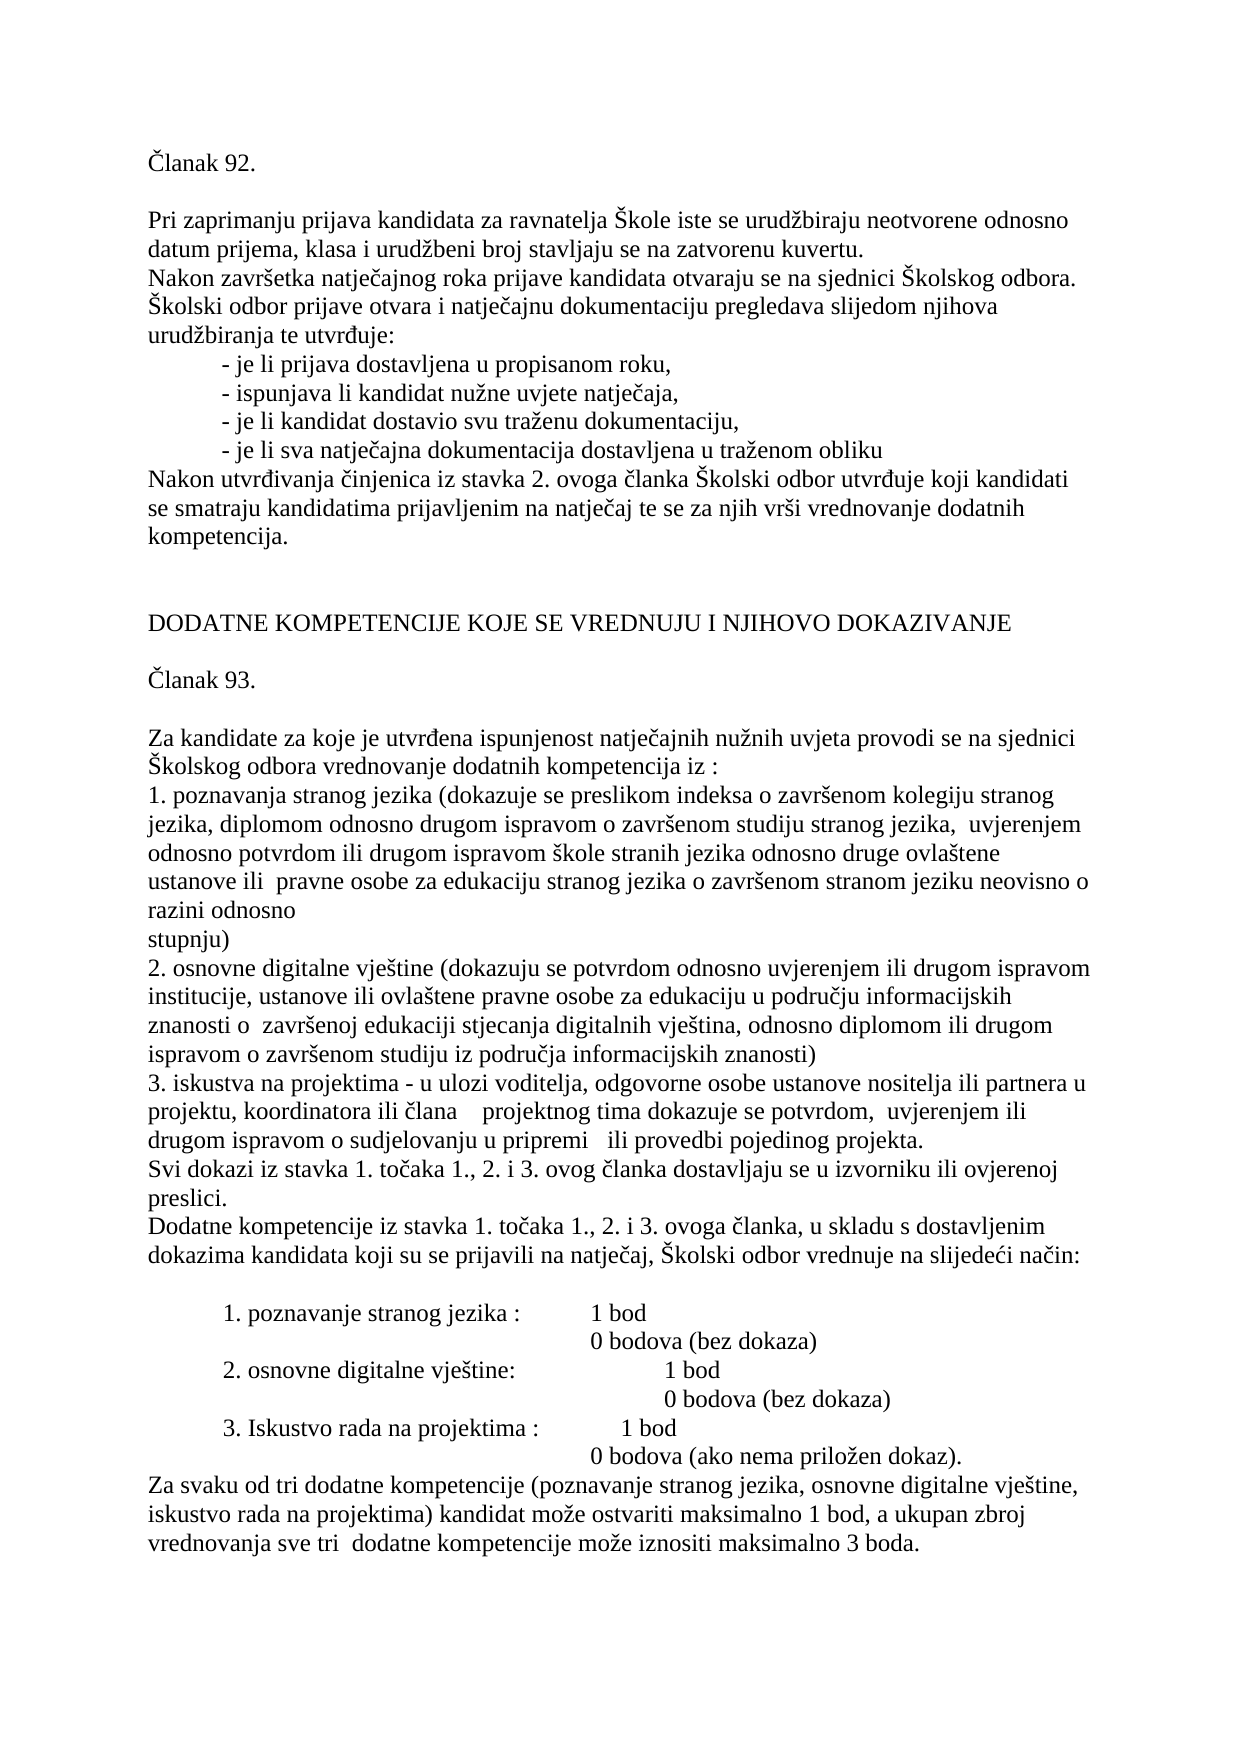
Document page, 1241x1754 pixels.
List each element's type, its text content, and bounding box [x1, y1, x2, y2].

text Pri zaprimanju prijava kandidata za ravnatelja Škole iste se urudžbiraju neotvorene odnosno datum prijema, klasa i urudžbeni broj stavljaju se na zatvorenu kuvertu. [148, 205, 1093, 263]
text Za svaku od tri dodatne kompetencije (poznavanje stranog jezika, osnovne digitalne vještine, iskustvo rada na projektima) kandidat može ostvariti maksimalno 1 bod, a ukupan zbroj vrednovanja sve tri dodatne kompetencije može iznositi maksimalno 3 boda. [148, 1470, 1093, 1556]
text 1. poznavanje stranog jezika : 1 bod [148, 1298, 1093, 1326]
text 3. Iskustvo rada na projektima : 1 bod [223, 1413, 1093, 1441]
text 2. osnovne digitalne vještine: 1 bod [148, 1355, 1093, 1384]
text 2. osnovne digitalne vještine (dokazuju se potvrdom odnosno uvjerenjem ili drugom ispravom institucije, ustanove ili ovlaštene pravne osobe za edukaciju u području informacijskih znanosti o završenoj edukaciji stjecanja digitalnih vještina, odnosno diplomom ili drugom ispravom o završenom studiju iz područja informacijskih znanosti) [148, 953, 1093, 1068]
text Nakon utvrđivanja činjenica iz stavka 2. ovoga članka Školski odbor utvrđuje koji kandidati se smatraju kandidatima prijavljenim na natječaj te se za njih vrši vrednovanje dodatnih kompetencija. [148, 464, 1093, 550]
text 0 bodova (ako nema priložen dokaz). [518, 1441, 1093, 1470]
text Školski odbor prijave otvara i natječajnu dokumentaciju pregledava slijedom njihova urudžbiranja te utvrđuje: [148, 291, 1093, 349]
text - je li prijava dostavljena u propisanom roku, [148, 349, 1093, 378]
text Članak 92. [148, 148, 1093, 176]
text Za kandidate za koje je utvrđena ispunjenost natječajnih nužnih uvjeta provodi se na sjednici Školskog odbora vrednovanje dodatnih kompetencija iz : [148, 723, 1093, 780]
text - je li kandidat dostavio svu traženu dokumentaciju, [148, 406, 1093, 435]
text 3. iskustva na projektima - u ulozi voditelja, odgovorne osobe ustanove nositelja ili partnera u projektu, koordinatora ili člana projektnog tima dokazuje se potvrdom, uvjerenjem ili drugom ispravom o sudjelovanju u pripremi ili provedbi pojedinog projekta. [148, 1068, 1093, 1154]
text DODATNE KOMPETENCIJE KOJE SE VREDNUJU I NJIHOVO DOKAZIVANJE [148, 608, 1093, 636]
text 1. poznavanja stranog jezika (dokazuje se preslikom indeksa o završenom kolegiju stranog jezika, diplomom odnosno drugom ispravom o završenom studiju stranog jezika, uvjerenjem odnosno potvrdom ili drugom ispravom škole stranih jezika odnosno druge ovlaštene ustanove ili pravne osobe za edukaciju stranog jezika o završenom stranom jeziku neovisno o razini odnosno stupnju) [148, 780, 1093, 953]
text Nakon završetka natječajnog roka prijave kandidata otvaraju se na sjednici Školskog odbora. [148, 263, 1093, 291]
text 0 bodova (bez dokaza) [148, 1384, 1093, 1413]
text - je li sva natječajna dokumentacija dostavljena u traženom obliku [148, 435, 1093, 464]
text 0 bodova (bez dokaza) [148, 1326, 1093, 1355]
text Članak 93. [148, 665, 1093, 694]
text Dodatne kompetencije iz stavka 1. točaka 1., 2. i 3. ovoga članka, u skladu s dostavljenim dokazima kandidata koji su se prijavili na natječaj, Školski odbor vrednuje na slijedeći način: [148, 1211, 1093, 1269]
text Svi dokazi iz stavka 1. točaka 1., 2. i 3. ovog članka dostavljaju se u izvorniku ili ovjerenoj preslici. [148, 1154, 1093, 1211]
text - ispunjava li kandidat nužne uvjete natječaja, [148, 378, 1093, 406]
